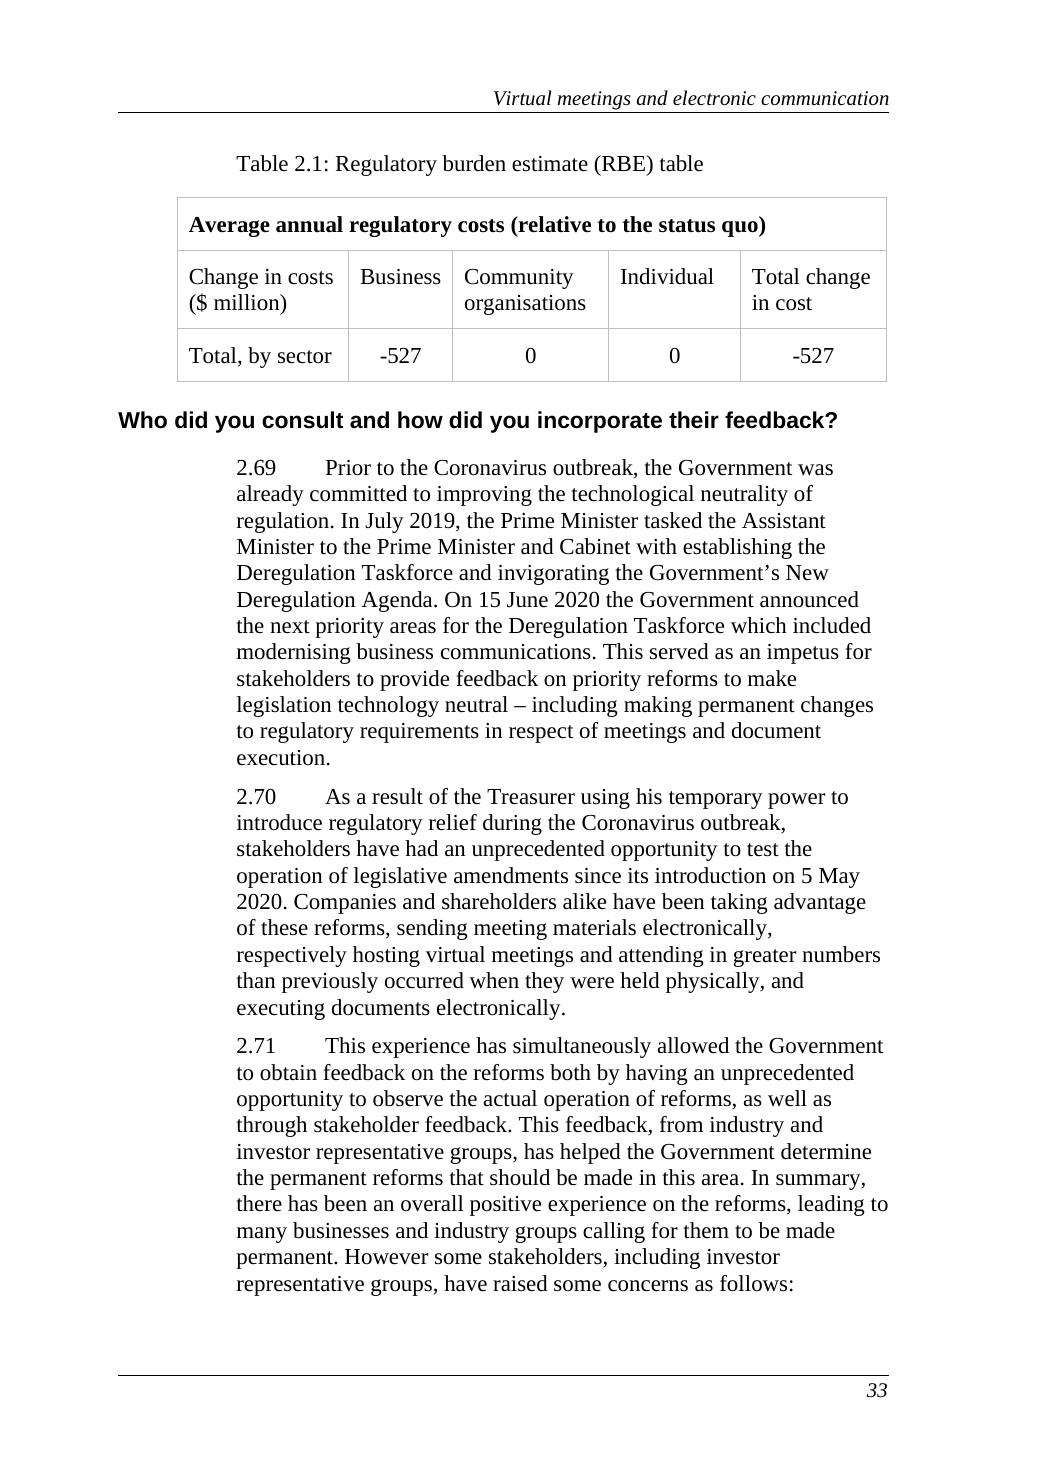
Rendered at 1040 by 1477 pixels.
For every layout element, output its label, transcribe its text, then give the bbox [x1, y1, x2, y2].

table_cell Community organisations [453, 251, 608, 328]
table_cell Individual [609, 251, 740, 328]
table_cell -527 [741, 329, 886, 381]
table_cell Total change in cost [741, 251, 886, 328]
table_cell Total, by sector [178, 329, 348, 381]
text This experience has simultaneously allowed the Government to obtain feedback on the reforms both by having an unprecedented opportunity to observe the actual operation of reforms, as well as through stakeholder feedback. This feedback, from industry and investor representative groups, has helped the Government determine the permanent reforms that should be made in this area. In summary, there has been an overall positive experience on the reforms, leading to many businesses and industry groups calling for them to be made permanent. However some stakeholders, including investor representative groups, have raised some concerns as follows: [236, 1032, 889, 1296]
table_cell Business [349, 251, 452, 328]
text As a result of the Treasurer using his temporary power to introduce regulatory relief during the Coronavirus outbreak, stakeholders have had an unprecedented opportunity to test the operation of legislative amendments since its introduction on 5 May 2020. Companies and shareholders alike have been taking advantage of these reforms, sending meeting materials electronically, respectively hosting virtual meetings and attending in greater numbers than previously occurred when they were held physically, and executing documents electronically. [236, 783, 889, 1020]
table_cell 0 [453, 329, 608, 381]
subtitle : Regulatory burden estimate (RBE) table [236, 150, 889, 176]
table_header Average annual regulatory costs (relative to the status quo) [178, 198, 886, 249]
text Prior to the Coronavirus outbreak, the Government was already committed to improving the technological neutrality of regulation. In July 2019, the Prime Minister tasked the Assistant Minister to the Prime Minister and Cabinet with establishing the Deregulation Taskforce and invigorating the Government’s New Deregulation Agenda. On 15 June 2020 the Government announced the next priority areas for the Deregulation Taskforce which included modernising business communications. This served as an impetus for stakeholders to provide feedback on priority reforms to make legislation technology neutral – including making permanent changes to regulatory requirements in respect of meetings and document execution. [236, 454, 889, 770]
subtitle Who did you consult and how did you incorporate their feedback? [118, 407, 889, 433]
table_cell Change in costs ($ million) [178, 251, 348, 328]
table_cell 0 [609, 329, 740, 381]
table_cell -527 [349, 329, 452, 381]
